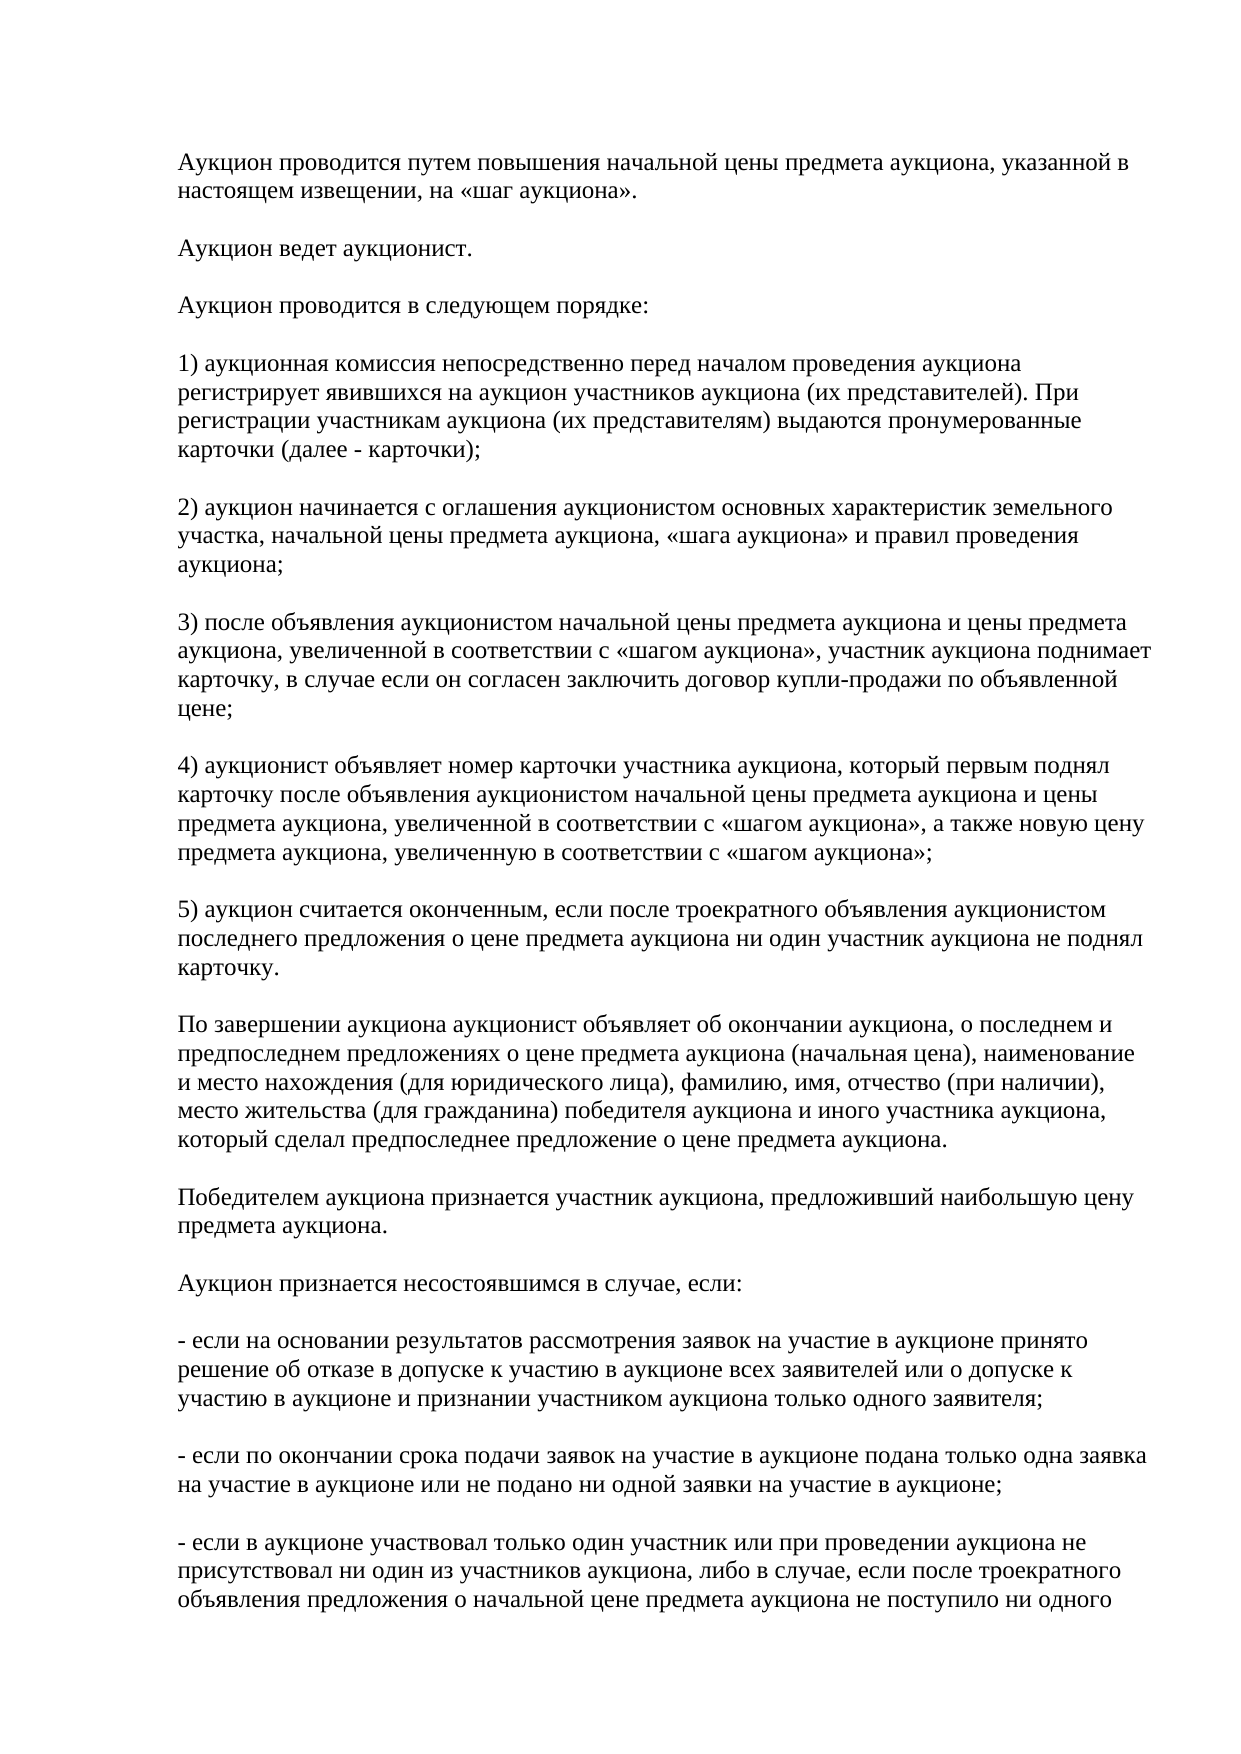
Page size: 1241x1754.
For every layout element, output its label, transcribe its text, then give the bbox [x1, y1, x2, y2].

text 5) аукцион считается оконченным, если после троекратного объявления аукционистом последнего предложения о цене предмета аукциона ни один участник аукциона не поднял карточку. [177, 894, 1152, 981]
text 3) после объявления аукционистом начальной цены предмета аукциона и цены предмета аукциона, увеличенной в соответствии с «шагом аукциона», участник аукциона поднимает карточку, в случае если он согласен заключить договор купли-продажи по объявленной цене; [177, 607, 1152, 722]
text - если на основании результатов рассмотрения заявок на участие в аукционе принято решение об отказе в допуске к участию в аукционе всех заявителей или о допуске к участию в аукционе и признании участником аукциона только одного заявителя; [177, 1326, 1152, 1412]
text Аукцион проводится в следующем порядке: [177, 291, 1152, 319]
text Аукцион ведет аукционист. [177, 233, 1152, 262]
text По завершении аукциона аукционист объявляет об окончании аукциона, о последнем и предпоследнем предложениях о цене предмета аукциона (начальная цена), наименование и место нахождения (для юридического лица), фамилию, имя, отчество (при наличии), место жительства (для гражданина) победителя аукциона и иного участника аукциона, который сделал предпоследнее предложение о цене предмета аукциона. [177, 1009, 1152, 1153]
text Аукцион проводится путем повышения начальной цены предмета аукциона, указанной в настоящем извещении, на «шаг аукциона». [177, 147, 1152, 204]
text 2) аукцион начинается с оглашения аукционистом основных характеристик земельного участка, начальной цены предмета аукциона, «шага аукциона» и правил проведения аукциона; [177, 492, 1152, 578]
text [177, 1527, 1152, 1613]
text 1) аукционная комиссия непосредственно перед началом проведения аукциона регистрирует явившихся на аукцион участников аукциона (их представителей). При регистрации участникам аукциона (их представителям) выдаются пронумерованные карточки (далее - карточки); [177, 348, 1152, 463]
text Аукцион признается несостоявшимся в случае, если: [177, 1268, 1152, 1297]
text 4) аукционист объявляет номер карточки участника аукциона, который первым поднял карточку после объявления аукционистом начальной цены предмета аукциона и цены предмета аукциона, увеличенной в соответствии с «шагом аукциона», а также новую цену предмета аукциона, увеличенную в соответствии с «шагом аукциона»; [177, 751, 1152, 866]
text Победителем аукциона признается участник аукциона, предложивший наибольшую цену предмета аукциона. [177, 1182, 1152, 1239]
text - если по окончании срока подачи заявок на участие в аукционе подана только одна заявка на участие в аукционе или не подано ни одной заявки на участие в аукционе; [177, 1441, 1152, 1498]
